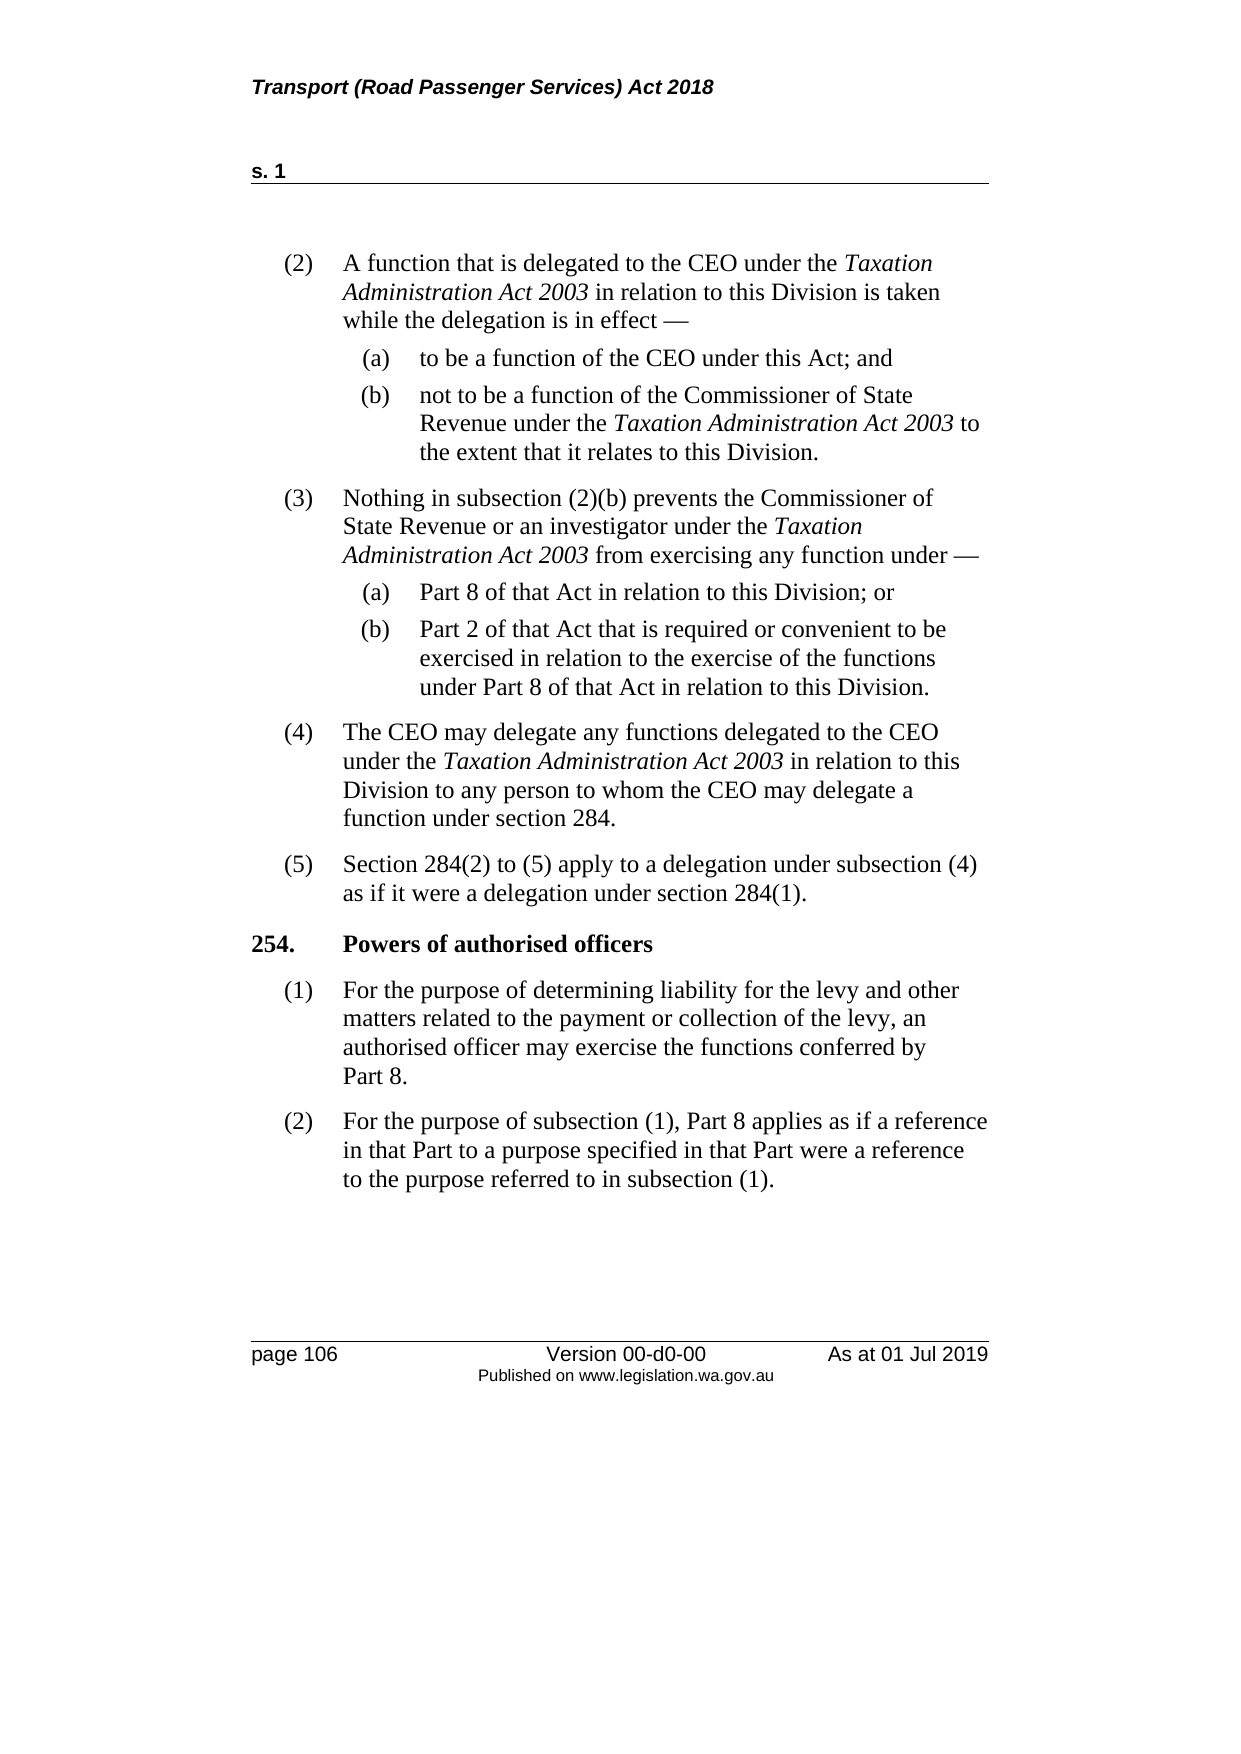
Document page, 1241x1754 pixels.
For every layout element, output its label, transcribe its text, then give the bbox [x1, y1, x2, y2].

text (3) Nothing in subsection (2)(b) prevents the Commissioner of State Revenue or an investigator under the Taxation Administration Act 2003 from exercising any function under — [251, 483, 989, 569]
text (2) For the purpose of subsection (1), Part 8 applies as if a reference in that Part to a purpose specified in that Part were a reference to the purpose referred to in subsection (1). [251, 1106, 989, 1193]
text (a) Part 8 of that Act in relation to this Division; or [251, 577, 989, 606]
subtitle 254. Powers of authorised officers [251, 929, 989, 958]
text (4) The CEO may delegate any functions delegated to the CEO under the Taxation Administration Act 2003 in relation to this Division to any person to whom the CEO may delegate a function under section 284. [251, 717, 989, 832]
text (1) For the purpose of determining liability for the levy and other matters related to the payment or collection of the levy, an authorised officer may exercise the functions conferred by Part 8. [251, 975, 989, 1090]
text (2) A function that is delegated to the CEO under the Taxation Administration Act 2003 in relation to this Division is taken while the delegation is in effect — [251, 248, 989, 334]
text (5) Section 284(2) to (5) apply to a delegation under subsection (4) as if it were a delegation under section 284(1). [251, 849, 989, 906]
text (b) not to be a function of the Commissioner of State Revenue under the Taxation Administration Act 2003 to the extent that it relates to this Division. [251, 380, 989, 466]
text (b) Part 2 of that Act that is required or convenient to be exercised in relation to the exercise of the functions under Part 8 of that Act in relation to this Division. [251, 614, 989, 701]
text (a) to be a function of the CEO under this Act; and [251, 343, 989, 371]
